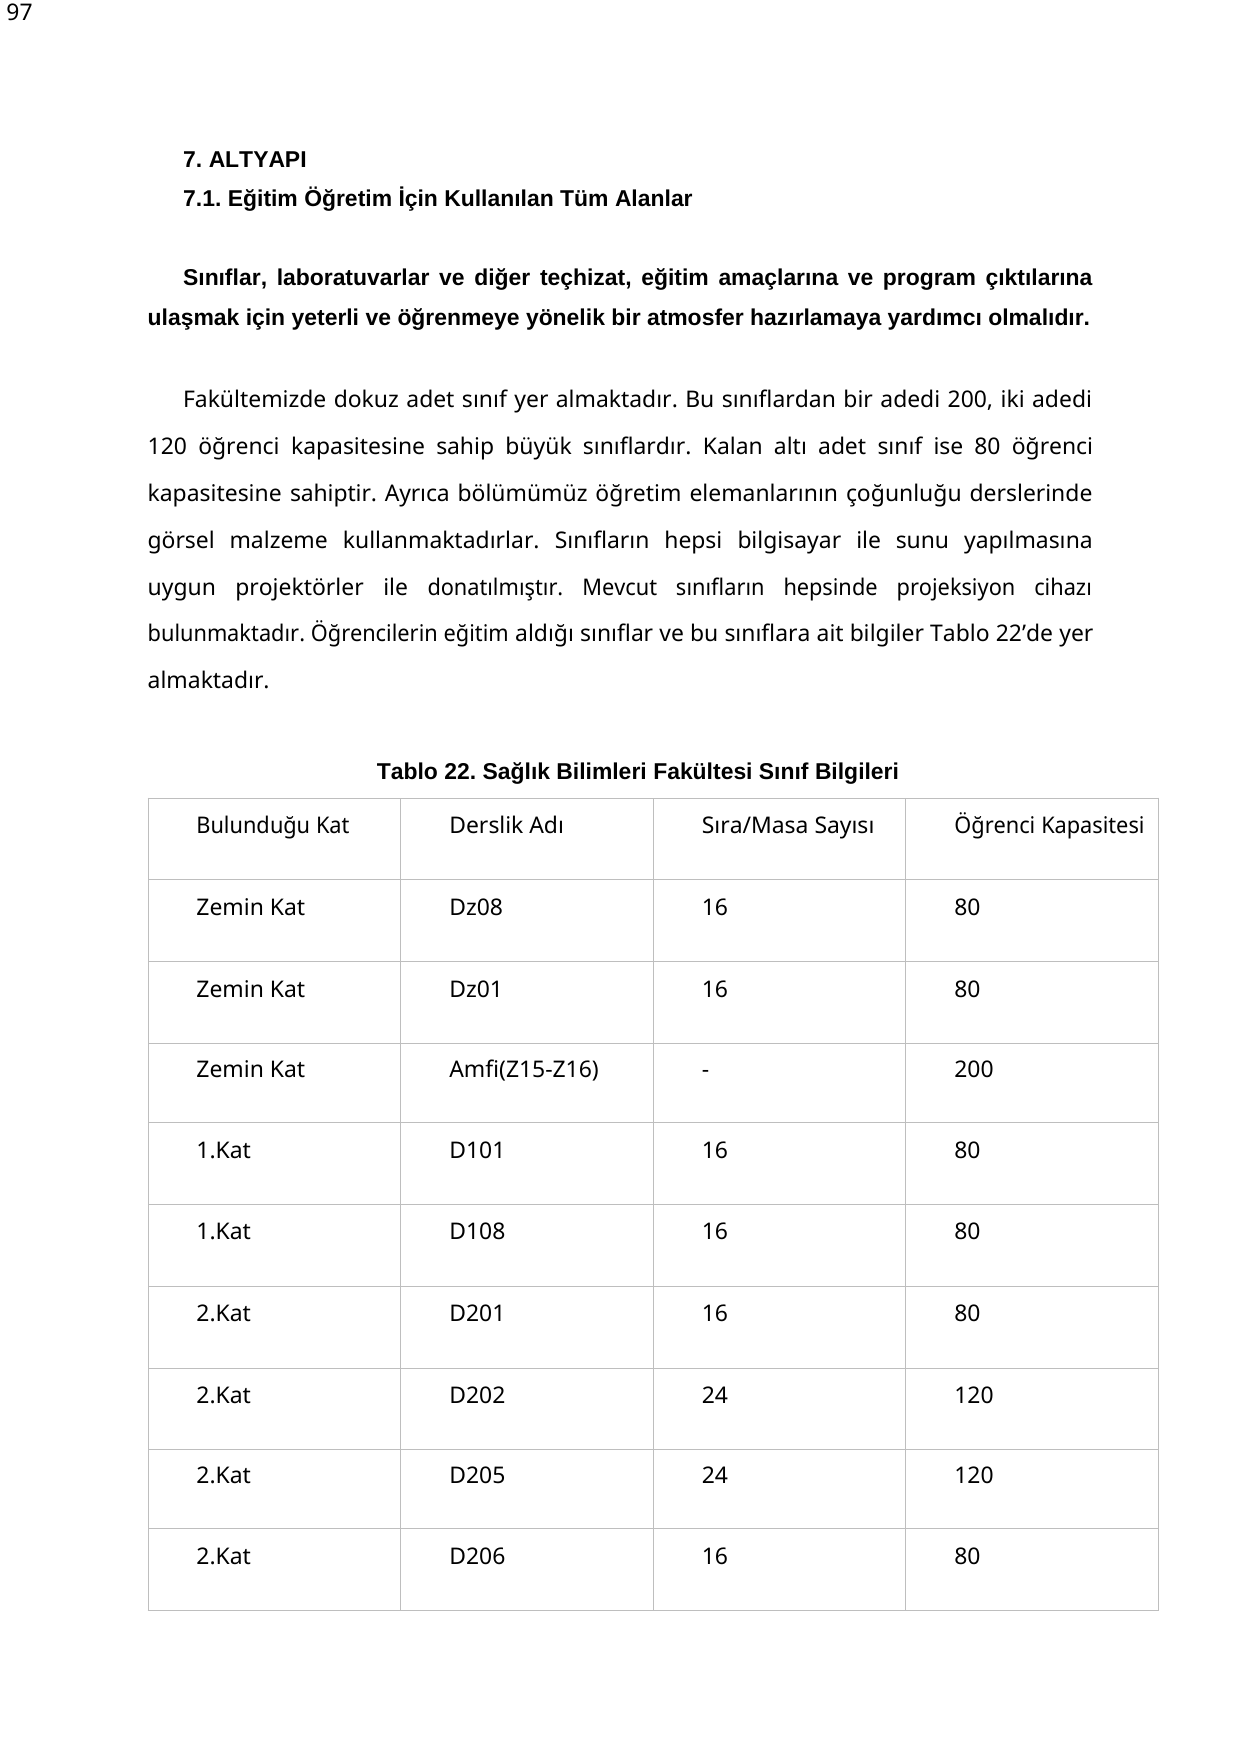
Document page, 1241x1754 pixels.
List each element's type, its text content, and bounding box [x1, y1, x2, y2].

table_cell 16 [654, 1287, 905, 1367]
table_cell Dz08 [401, 880, 653, 961]
subtitle ALTYAPI [183, 146, 1169, 172]
table_cell 16 [654, 1123, 905, 1203]
table_cell 80 [906, 962, 1158, 1043]
table_cell 16 [654, 1529, 905, 1610]
list Eğitim Öğretim İçin Kullanılan Tüm Alanlar [183, 185, 1169, 212]
table_cell 24 [654, 1369, 905, 1449]
table_header Bulunduğu Kat [149, 799, 400, 879]
table_cell 2.Kat [149, 1369, 400, 1449]
table_cell 120 [906, 1369, 1158, 1449]
table_cell 80 [906, 1529, 1158, 1610]
table_cell 16 [654, 880, 905, 961]
table_cell D108 [401, 1205, 653, 1286]
table_cell Zemin Kat [149, 1044, 400, 1122]
table_cell 80 [906, 1123, 1158, 1203]
table_cell 2.Kat [149, 1450, 400, 1528]
table_cell Zemin Kat [149, 962, 400, 1043]
table_cell 24 [654, 1450, 905, 1528]
table_cell 200 [906, 1044, 1158, 1122]
table_cell 120 [906, 1450, 1158, 1528]
table_header Öğrenci Kapasitesi [906, 799, 1158, 879]
table_cell D201 [401, 1287, 653, 1367]
table_cell 1.Kat [149, 1205, 400, 1286]
table_cell 2.Kat [149, 1529, 400, 1610]
subtitle Sınıflar, laboratuvarlar ve diğer teçhizat, eğitim amaçlarına ve program çıktılarına ulaşmak için yeterli ve öğrenmeye yönelik bir atmosfer hazırlamaya yardımcı olmalıdır. [147, 264, 1093, 330]
table_cell 80 [906, 880, 1158, 961]
table_cell Dz01 [401, 962, 653, 1043]
table_cell D101 [401, 1123, 653, 1203]
subtitle Tablo 22. Sağlık Bilimleri Fakültesi Sınıf Bilgileri [325, 758, 951, 784]
table_cell D202 [401, 1369, 653, 1449]
table_cell - [654, 1044, 905, 1122]
table_cell 2.Kat [149, 1287, 400, 1367]
table_cell Zemin Kat [149, 880, 400, 961]
table_cell Amfi(Z15-Z16) [401, 1044, 653, 1122]
table_cell D206 [401, 1529, 653, 1610]
table_cell 16 [654, 1205, 905, 1286]
table_header Derslik Adı [401, 799, 653, 879]
table_cell D205 [401, 1450, 653, 1528]
table_cell 80 [906, 1205, 1158, 1286]
text Fakültemizde dokuz adet sınıf yer almaktadır. Bu sınıflardan bir adedi 200, iki adedi 120 öğrenci kapasitesine sahip büyük sınıflardır. Kalan altı adet sınıf ise 80 öğrenci kapasitesine sahiptir. Ayrıca bölümümüz öğretim elemanlarının çoğunluğu derslerinde görsel malzeme kullanmaktadırlar. Sınıfların hepsi bilgisayar ile sunu yapılmasına uygun projektörler ile donatılmıştır. Mevcut sınıfların hepsinde projeksiyon cihazı bulunmaktadır. Öğrencilerin eğitim aldığı sınıflar ve bu sınıflara ait bilgiler Tablo 22’de yer almaktadır. [147, 383, 1093, 695]
table_cell 80 [906, 1287, 1158, 1367]
table_cell 1.Kat [149, 1123, 400, 1203]
table_cell 16 [654, 962, 905, 1043]
table_header Sıra/Masa Sayısı [654, 799, 905, 879]
